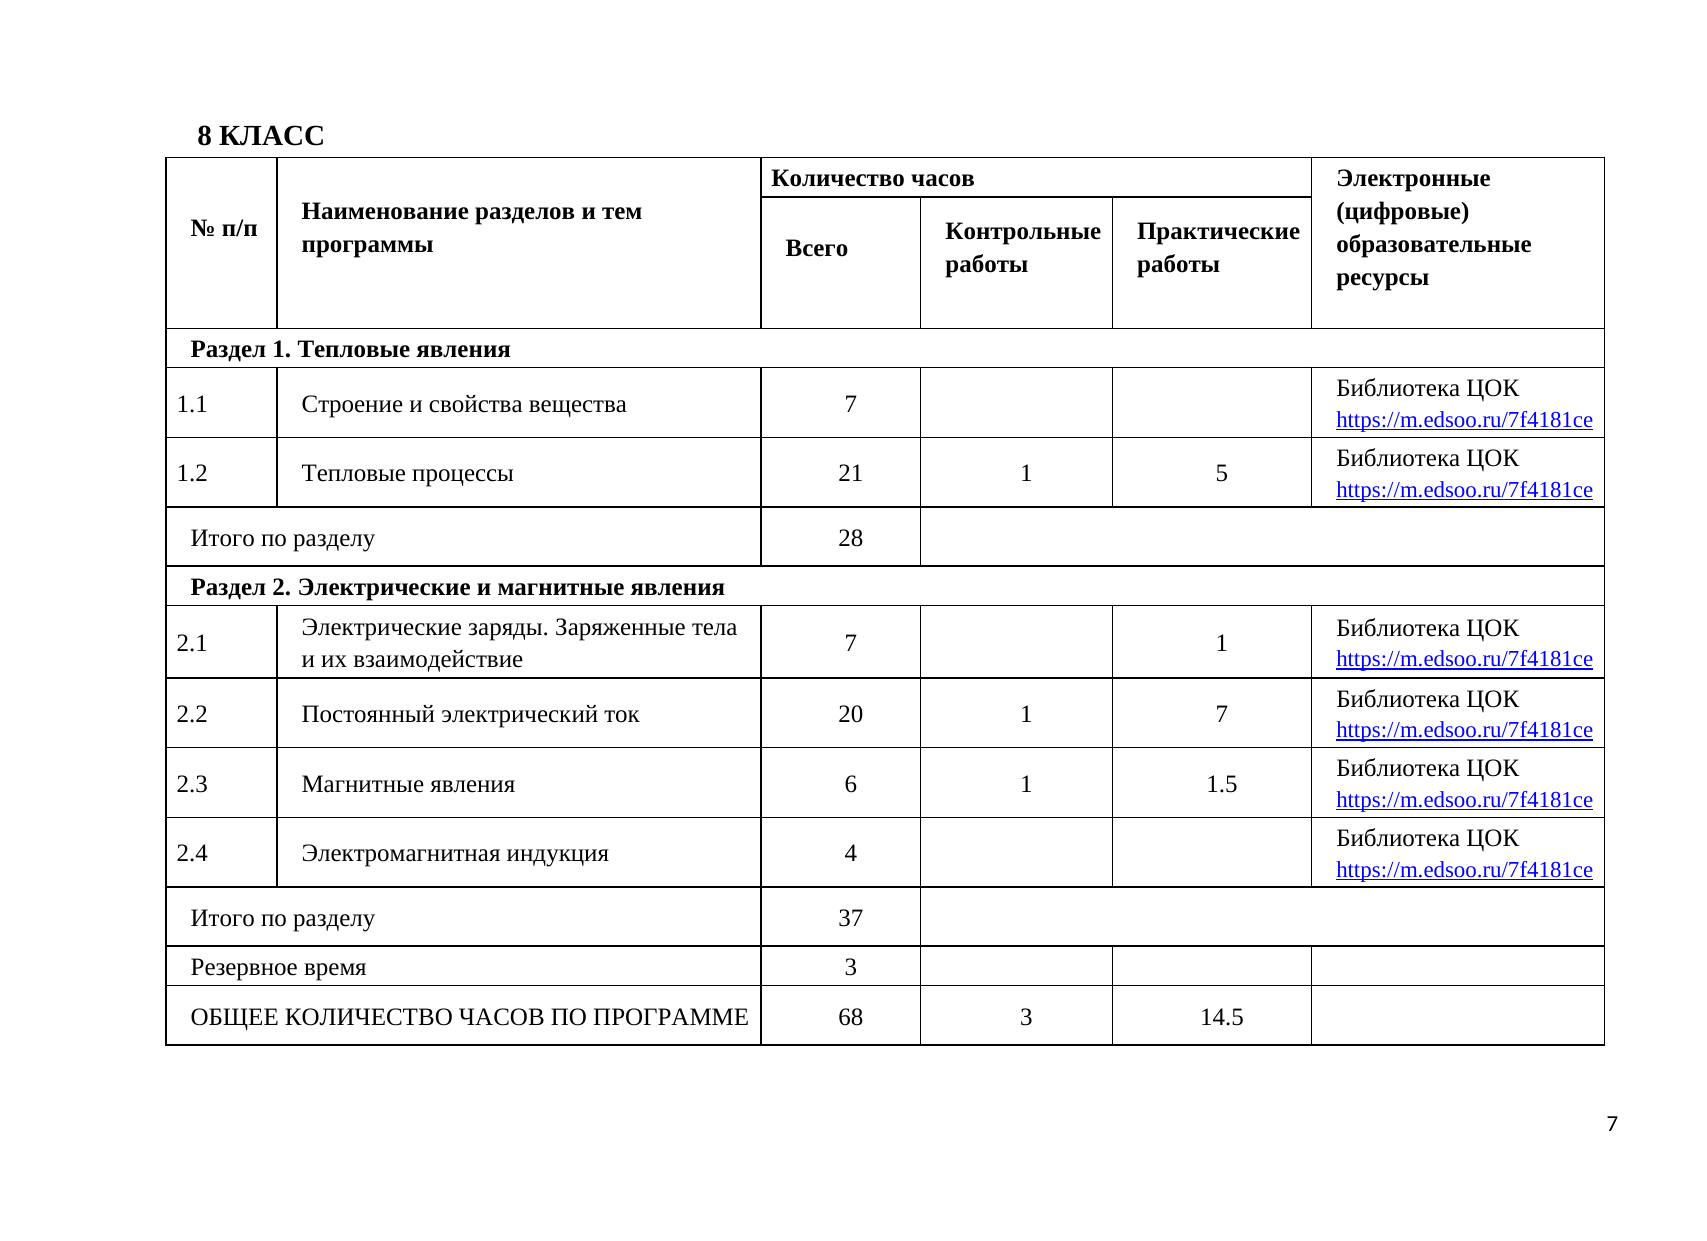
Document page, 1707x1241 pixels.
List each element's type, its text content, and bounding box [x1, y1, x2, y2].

table_cell [921, 368, 1112, 436]
table_cell 1 [921, 748, 1112, 816]
table_cell Строение и свойства вещества [278, 368, 760, 436]
table_cell Электромагнитная индукция [278, 818, 760, 886]
table_cell 1.5 [1113, 748, 1311, 816]
table_cell 21 [762, 438, 920, 506]
table_cell 2.4 [167, 818, 276, 886]
table_cell Библиотека ЦОК https://m.edsoo.ru/7f4181ce [1312, 368, 1604, 436]
table_cell [1312, 947, 1604, 985]
table_cell 7 [762, 606, 920, 677]
table_cell 1 [921, 679, 1112, 747]
table_cell 20 [762, 679, 920, 747]
table_cell 3 [762, 947, 920, 985]
table_cell 28 [762, 508, 920, 565]
table_cell [1113, 818, 1311, 886]
table_header Электронные (цифровые) образовательные ресурсы [1312, 158, 1604, 327]
table_cell Раздел 2. Электрические и магнитные явления [167, 567, 1604, 605]
table_cell 6 [762, 748, 920, 816]
table_cell Практические работы [1113, 198, 1311, 327]
table_cell 7 [1113, 679, 1311, 747]
table_cell [921, 888, 1604, 945]
table_header Наименование разделов и тем программы [278, 158, 760, 327]
table_cell 68 [762, 986, 920, 1044]
table_cell Контрольные работы [921, 198, 1112, 327]
table_cell Тепловые процессы [278, 438, 760, 506]
table_cell [1113, 368, 1311, 436]
table_cell 2.1 [167, 606, 276, 677]
table_cell [921, 818, 1112, 886]
table_cell [921, 947, 1112, 985]
table_cell Библиотека ЦОК https://m.edsoo.ru/7f4181ce [1312, 606, 1604, 677]
table_cell 4 [762, 818, 920, 886]
table_cell 14.5 [1113, 986, 1311, 1044]
table_cell 1.2 [167, 438, 276, 506]
table_cell ОБЩЕЕ КОЛИЧЕСТВО ЧАСОВ ПО ПРОГРАММЕ [167, 986, 760, 1044]
table_cell Итого по разделу [167, 508, 760, 565]
table_cell [1113, 947, 1311, 985]
table_cell Магнитные явления [278, 748, 760, 816]
table_cell 2.3 [167, 748, 276, 816]
text 8 КЛАСС [190, 118, 1618, 152]
table_cell 5 [1113, 438, 1311, 506]
table_cell Резервное время [167, 947, 760, 985]
table_cell Библиотека ЦОК https://m.edsoo.ru/7f4181ce [1312, 818, 1604, 886]
table_cell Постоянный электрический ток [278, 679, 760, 747]
table_cell Электрические заряды. Заряженные тела и их взаимодействие [278, 606, 760, 677]
table_cell 2.2 [167, 679, 276, 747]
table_cell 3 [921, 986, 1112, 1044]
table_cell [921, 606, 1112, 677]
table_cell 1.1 [167, 368, 276, 436]
table_cell Библиотека ЦОК https://m.edsoo.ru/7f4181ce [1312, 679, 1604, 747]
table_cell Итого по разделу [167, 888, 760, 945]
table_cell Библиотека ЦОК https://m.edsoo.ru/7f4181ce [1312, 748, 1604, 816]
table_cell 37 [762, 888, 920, 945]
table_header № п/п [167, 158, 276, 327]
table_cell [921, 508, 1604, 565]
table_cell Раздел 1. Тепловые явления [167, 329, 1604, 367]
table_header Количество часов [762, 158, 1311, 196]
table_cell [1312, 986, 1604, 1044]
table_cell 1 [921, 438, 1112, 506]
table_cell Всего [762, 198, 920, 327]
table_cell 7 [762, 368, 920, 436]
table_cell 1 [1113, 606, 1311, 677]
table_cell Библиотека ЦОК https://m.edsoo.ru/7f4181ce [1312, 438, 1604, 506]
